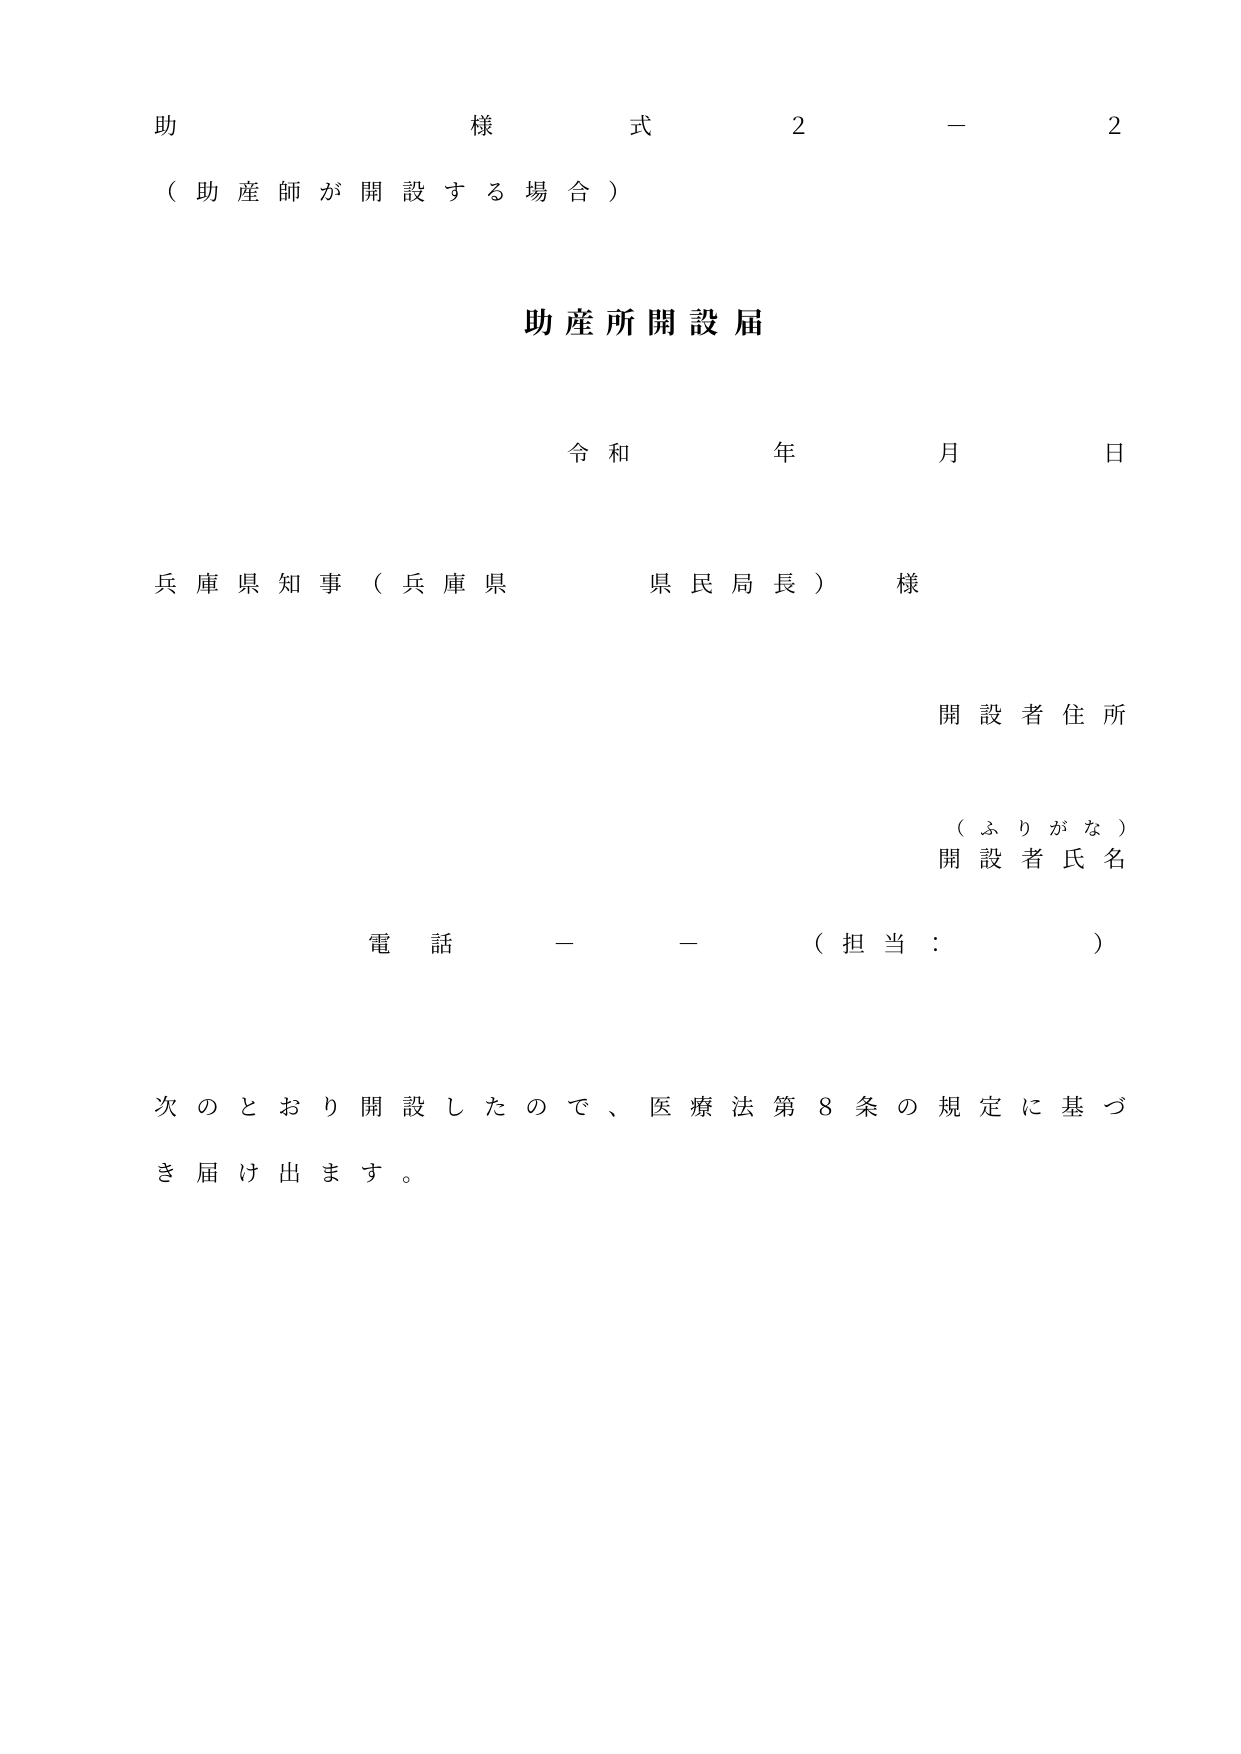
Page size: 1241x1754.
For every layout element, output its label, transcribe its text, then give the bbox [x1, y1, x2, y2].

text 兵庫県知事（兵庫県 県民局長） 様 [154, 550, 1144, 615]
text 電 話 － － （担当： ） [154, 909, 1134, 975]
text 助 様式２－２ （助産師が開設する場合） [154, 92, 1144, 223]
text 助産所開設届 [154, 288, 1144, 353]
text 開設者住所 [154, 681, 1144, 746]
text 令和 年 月 日 [154, 419, 1144, 484]
text 次のとおり開設したので、医療法第８条の規定に基づき届け出ます。 [154, 1073, 1144, 1204]
